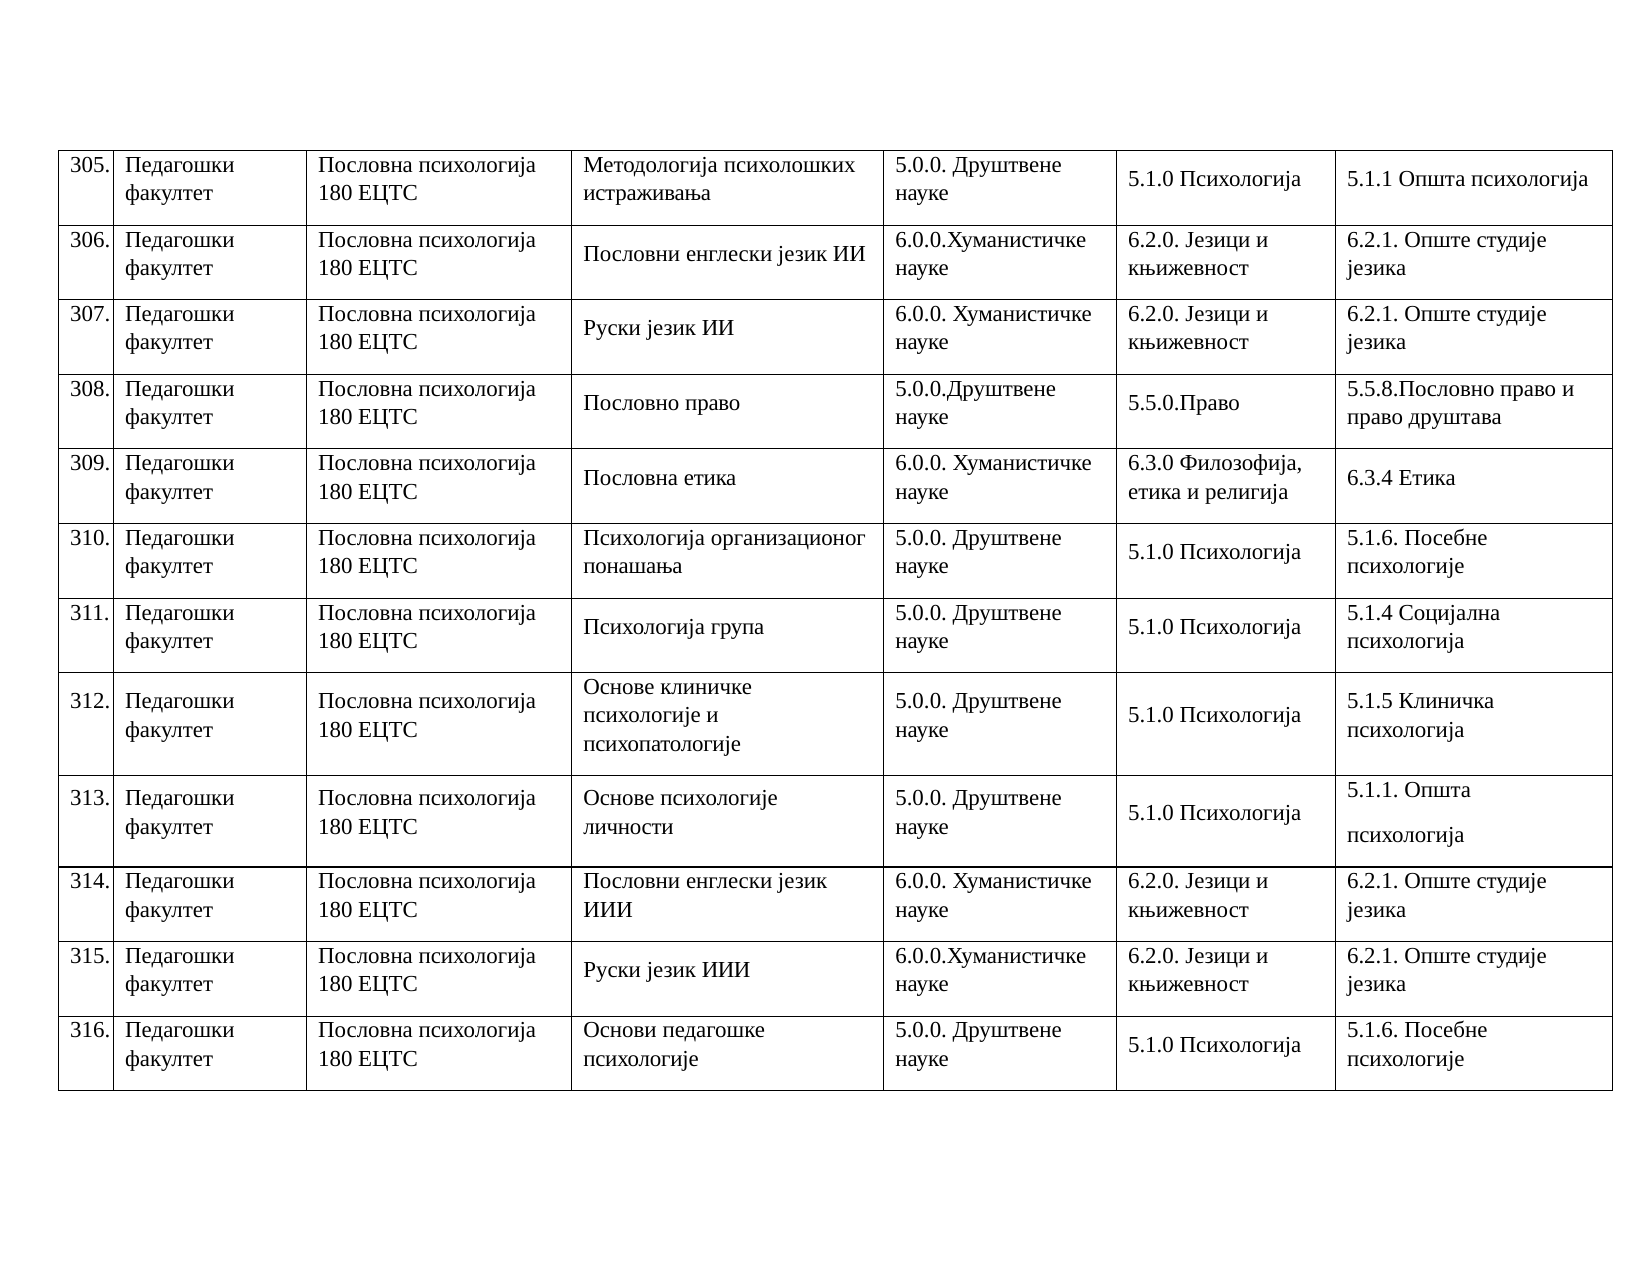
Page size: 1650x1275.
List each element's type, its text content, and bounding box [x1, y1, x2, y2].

table_cell [59, 300, 113, 374]
table_cell Руски језик ИИ [572, 300, 883, 374]
table_cell Пословна психологија 180 ЕЦТС [307, 300, 571, 374]
table_cell 5.1.0 Психологија [1117, 599, 1335, 672]
table_cell 5.5.8.Пословно право и право друштава [1336, 375, 1612, 448]
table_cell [1336, 1017, 1612, 1090]
table_cell Пословна етика [572, 449, 883, 523]
table_cell Педагошки факултет [114, 300, 306, 374]
table_cell Педагошки факултет [114, 449, 306, 523]
table_cell 5.1.0 Психологија [1117, 776, 1335, 866]
table_cell [59, 599, 113, 672]
table_cell 5.1.6. Посебне психологије [1336, 524, 1612, 597]
table_cell Пословна психологија 180 ЕЦТС [307, 599, 571, 672]
table_cell 5.1.0 Психологија [1117, 151, 1335, 224]
table_cell Пословна психологија 180 ЕЦТС [307, 868, 571, 941]
table_cell 5.1.1. Општа психологија [1336, 776, 1612, 866]
table_cell 5.1.1 Општа психологија [1336, 151, 1612, 224]
table_cell 5.1.0 Психологија [1117, 673, 1335, 775]
table_cell 5.0.0.Друштвене науке [884, 375, 1116, 448]
table_cell Педагошки факултет [114, 942, 306, 1016]
table_cell Пословна психологија 180 ЕЦТС [307, 776, 571, 866]
table_cell Педагошки факултет [114, 375, 306, 448]
table_cell Педагошки факултет [114, 776, 306, 866]
table_cell Пословна психологија 180 ЕЦТС [307, 524, 571, 597]
table_cell [59, 776, 113, 866]
table_cell 5.0.0. Друштвене науке [884, 776, 1116, 866]
table_cell [59, 1017, 113, 1090]
table_cell Педагошки факултет [114, 673, 306, 775]
table_cell 6.2.0. Језици и књижевност [1117, 300, 1335, 374]
table_cell Пословна психологија 180 ЕЦТС [307, 673, 571, 775]
table_cell Пословна психологија 180 ЕЦТС [307, 942, 571, 1016]
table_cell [307, 151, 571, 224]
table_cell Пословни енглески језик ИИИ [572, 868, 883, 941]
table_cell 6.2.0. Језици и књижевност [1117, 942, 1335, 1016]
table_cell [59, 226, 113, 299]
table_cell Психологија група [572, 599, 883, 672]
table_cell 6.2.0. Језици и књижевност [1117, 226, 1335, 299]
table_cell 6.2.1. Опште студије језика [1336, 226, 1612, 299]
table_cell Пословни енглески језик ИИ [572, 226, 883, 299]
table_cell 5.1.0 Психологија [1117, 1017, 1335, 1090]
table_cell 6.2.1. Опште студије језика [1336, 942, 1612, 1016]
table_cell 6.3.0 Филозофија, етика и религија [1117, 449, 1335, 523]
table_cell [59, 868, 113, 941]
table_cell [307, 1017, 571, 1090]
table_cell 6.2.1. Опште студије језика [1336, 300, 1612, 374]
table_cell Педагошки факултет [114, 524, 306, 597]
table_cell Основе клиничке психологије и психопатологије [572, 673, 883, 775]
table_cell 5.0.0. Друштвене науке [884, 599, 1116, 672]
table_cell Педагошки факултет [114, 151, 306, 224]
table_cell [59, 673, 113, 775]
table_cell [59, 942, 113, 1016]
table_cell Психологија организационог понашања [572, 524, 883, 597]
table_cell 5.0.0. Друштвене науке [884, 524, 1116, 597]
table_cell 6.0.0. Хуманистичке науке [884, 868, 1116, 941]
table_cell Пословна психологија 180 ЕЦТС [307, 375, 571, 448]
table_cell [59, 524, 113, 597]
table_cell 5.1.4 Социјална психологија [1336, 599, 1612, 672]
table_cell Педагошки факултет [114, 868, 306, 941]
table_cell Основи педагошке психологије [572, 1017, 883, 1090]
table_cell 6.2.0. Језици и књижевност [1117, 868, 1335, 941]
table_cell Педагошки факултет [114, 599, 306, 672]
table_cell 6.0.0. Хуманистичке науке [884, 449, 1116, 523]
table_cell [59, 151, 113, 224]
table_cell Педагошки факултет [114, 1017, 306, 1090]
table_cell 5.1.0 Психологија [1117, 524, 1335, 597]
table_cell Пословна психологија 180 ЕЦТС [307, 449, 571, 523]
table_cell 6.2.1. Опште студије језика [1336, 868, 1612, 941]
table_cell Пословно право [572, 375, 883, 448]
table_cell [884, 151, 1116, 224]
table_cell 6.0.0. Хуманистичке науке [884, 300, 1116, 374]
table_cell 6.0.0.Хуманистичке науке [884, 226, 1116, 299]
table_cell Руски језик ИИИ [572, 942, 883, 1016]
table_cell Методологија психолошких истраживања [572, 151, 883, 224]
table_cell [59, 449, 113, 523]
table_cell Основе психологије личности [572, 776, 883, 866]
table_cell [884, 1017, 1116, 1090]
table_cell [59, 375, 113, 448]
table_cell 6.3.4 Етика [1336, 449, 1612, 523]
table_cell 5.5.0.Право [1117, 375, 1335, 448]
table_cell 5.1.5 Клиничка психологија [1336, 673, 1612, 775]
table_cell Педагошки факултет [114, 226, 306, 299]
table_cell 5.0.0. Друштвене науке [884, 673, 1116, 775]
table_cell Пословна психологија 180 ЕЦТС [307, 226, 571, 299]
table_cell 6.0.0.Хуманистичке науке [884, 942, 1116, 1016]
